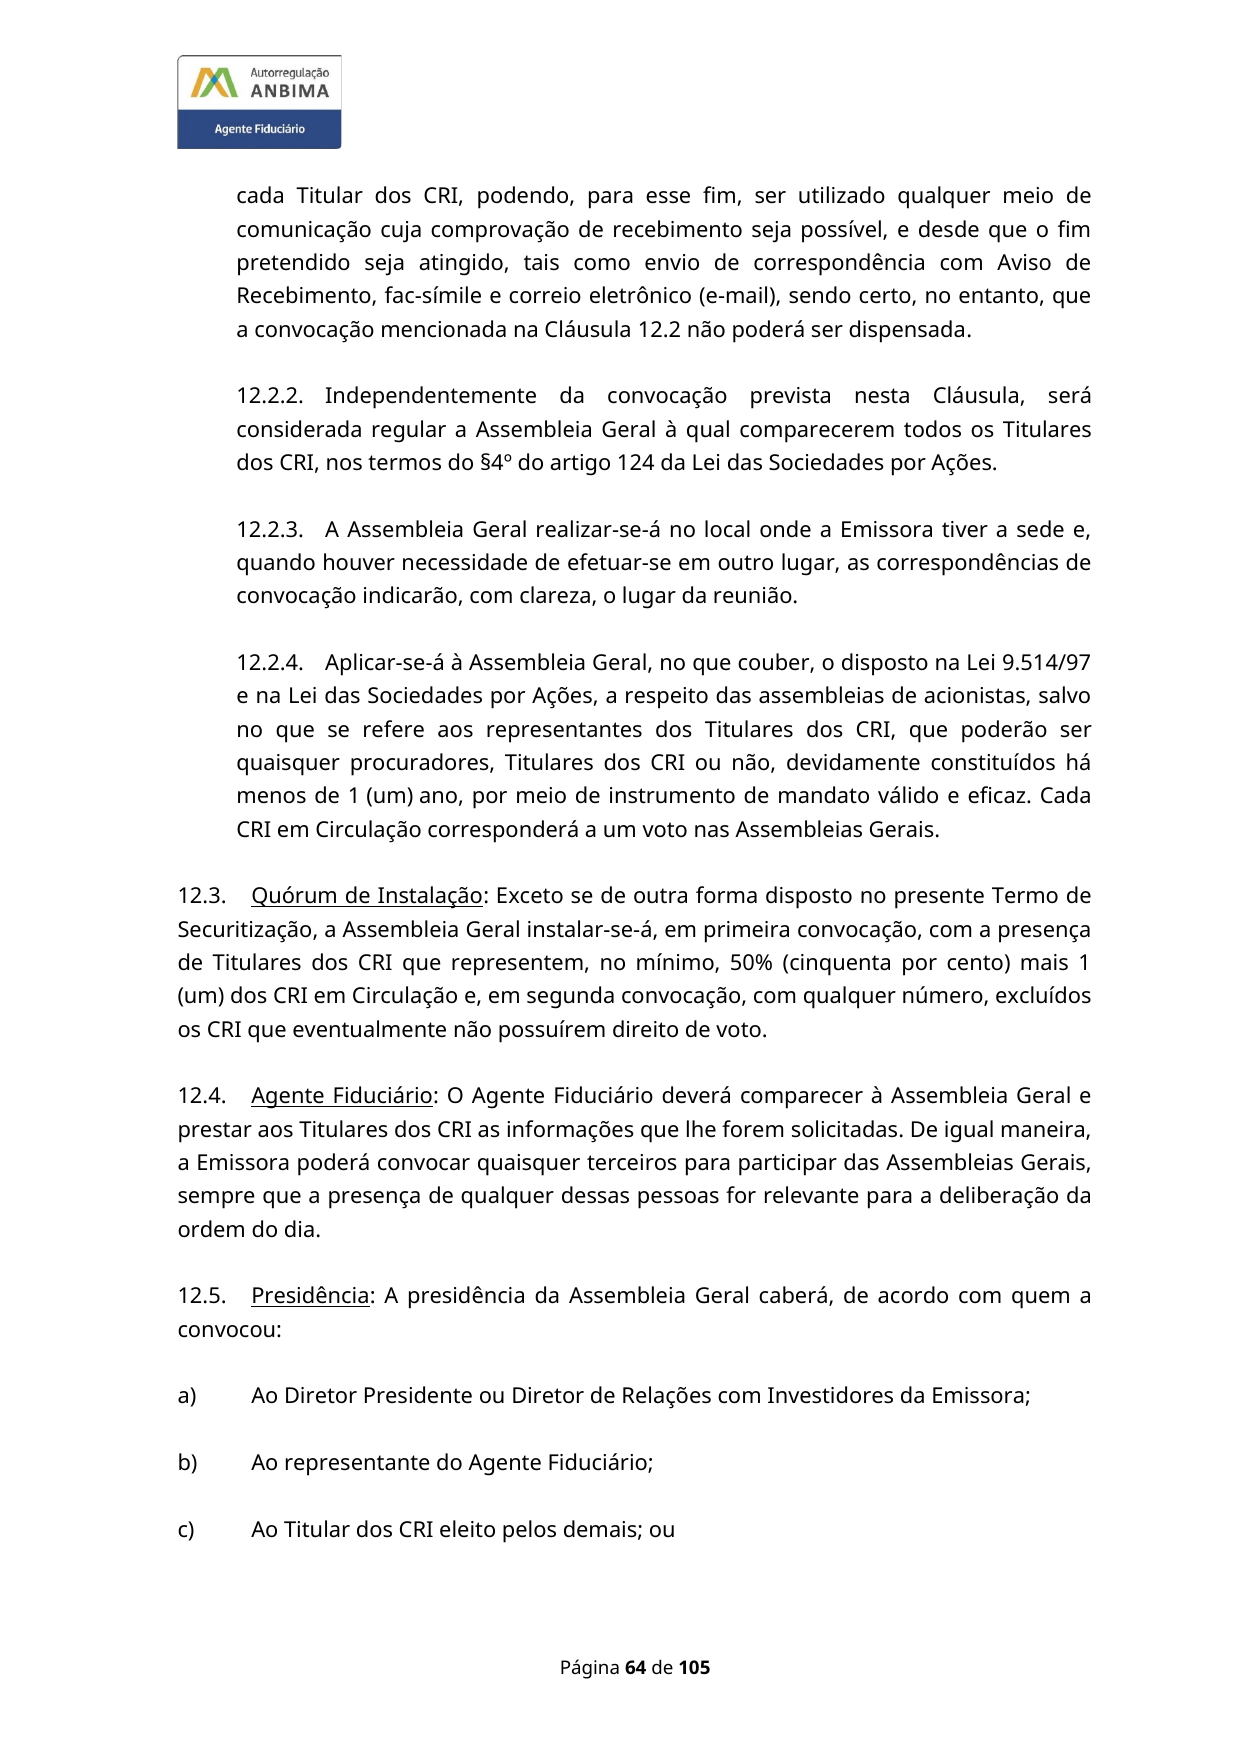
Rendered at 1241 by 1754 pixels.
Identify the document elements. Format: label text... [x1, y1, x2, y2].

list Aplicar-se-á à Assembleia Geral, no que couber, o disposto na Lei 9.514/97 e na Lei das Sociedades por Ações, a respeito das assembleias de acionistas, salvo no que se refere aos representantes dos Titulares dos CRI, que poderão ser quaisquer procuradores, Titulares dos CRI ou não, devidamente constituídos há menos de 1 (um) ano, por meio de instrumento de mandato válido e eficaz. Cada CRI em Circulação corresponderá a um voto nas Assembleias Gerais. [236, 644, 1093, 844]
list Presidência: A presidência da Assembleia Geral caberá, de acordo com quem a convocou: [177, 1277, 1093, 1344]
list Agente Fiduciário: O Agente Fiduciário deverá comparecer à Assembleia Geral e prestar aos Titulares dos CRI as informações que lhe forem solicitadas. De igual maneira, a Emissora poderá convocar quaisquer terceiros para participar das Assembleias Gerais, sempre que a presença de qualquer dessas pessoas for relevante para a deliberação da ordem do dia. [177, 1077, 1093, 1244]
list Ao Titular dos CRI eleito pelos demais; ou [177, 1511, 1093, 1544]
list Ao representante do Agente Fiduciário; [177, 1444, 1093, 1477]
list Quórum de Instalação: Exceto se de outra forma disposto no presente Termo de Securitização, a Assembleia Geral instalar-se-á, em primeira convocação, com a presença de Titulares dos CRI que representem, no mínimo, 50% (cinquenta por cento) mais 1 (um) dos CRI em Circulação e, em segunda convocação, com qualquer número, excluídos os CRI que eventualmente não possuírem direito de voto. [177, 877, 1093, 1044]
picture [177, 55, 342, 149]
list Independentemente da convocação prevista nesta Cláusula, será considerada regular a Assembleia Geral à qual comparecerem todos os Titulares dos CRI, nos termos do §4º do artigo 124 da Lei das Sociedades por Ações. [236, 377, 1093, 477]
list A Assembleia Geral realizar-se-á no local onde a Emissora tiver a sede e, quando houver necessidade de efetuar-se em outro lugar, as correspondências de convocação indicarão, com clareza, o lugar da reunião. [236, 511, 1093, 611]
list Ao Diretor Presidente ou Diretor de Relações com Investidores da Emissora; [177, 1377, 1093, 1411]
